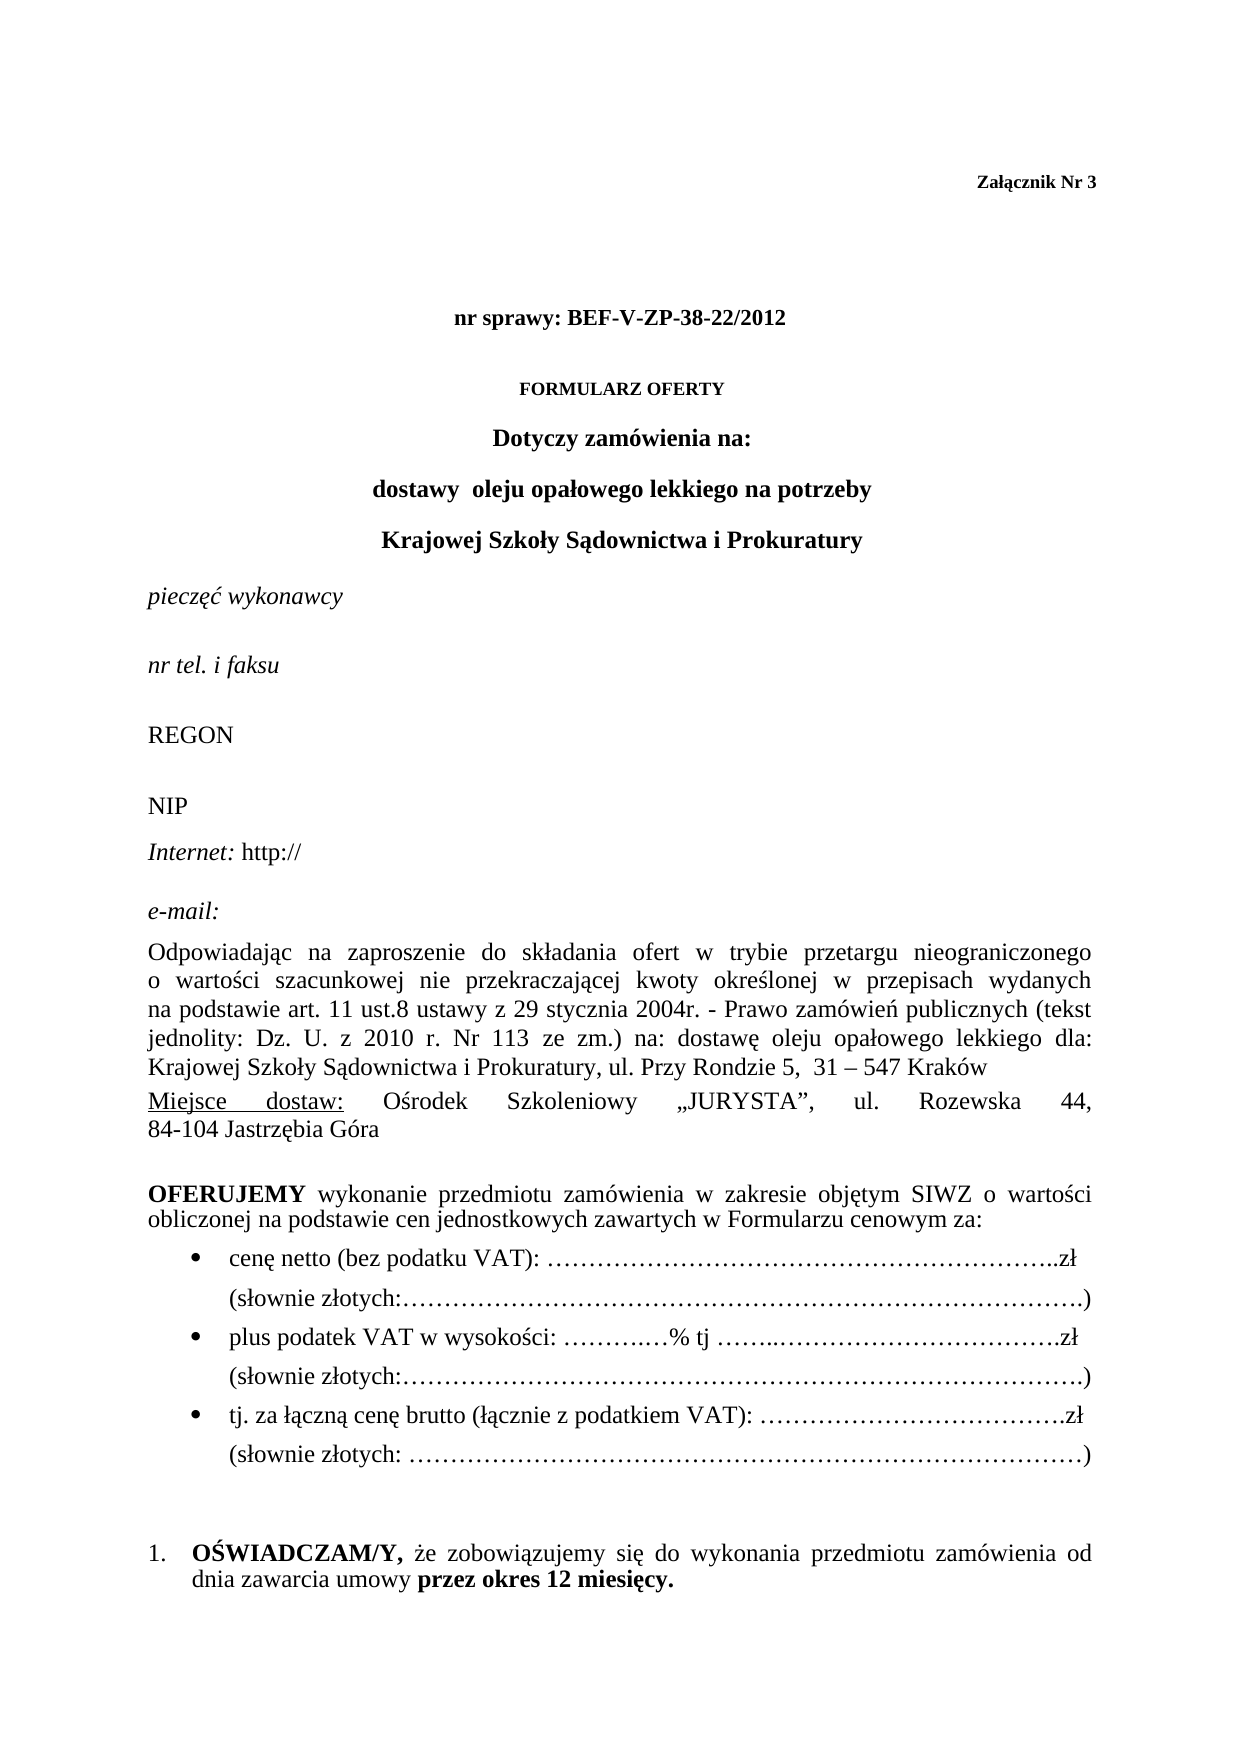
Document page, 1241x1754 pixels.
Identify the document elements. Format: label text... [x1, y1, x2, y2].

text Dotyczy zamówienia na: [148, 406, 1096, 457]
text FORMULARZ OFERTY [148, 354, 1096, 406]
text nr tel. i faksu [148, 651, 1093, 679]
list tj. za łączną cenę brutto (łącznie z podatkiem VAT): ……………………………….zł [191, 1403, 1093, 1428]
text e-mail: [148, 872, 264, 931]
text (słownie złotych:……………………………………………………………………….) [229, 1364, 1093, 1389]
text Krajowej Szkoły Sądownictwa i Prokuratury [148, 508, 1096, 559]
text Odpowiadając na zaproszenie do składania ofert w trybie przetargu nieograniczonego o wartości szacunkowej nie przekraczającej kwoty określonej w przepisach wydanych na podstawie art. 11 ust.8 ustawy z 29 stycznia 2004r. - Prawo zamówień publicznych (tekst jednolity: Dz. U. z 2010 r. Nr 113 ze zm.) na: dostawę oleju opałowego lekkiego dla: Krajowej Szkoły Sądownictwa i Prokuratury, ul. Przy Rondzie 5, 31 – 547 Kraków [148, 937, 1093, 1080]
text NIP [148, 791, 1093, 820]
text dostawy oleju opałowego lekkiego na potrzeby [148, 457, 1096, 508]
text Załącznik Nr 3 [148, 148, 1096, 199]
text (słownie złotych:……………………………………………………………………….) [229, 1286, 1093, 1311]
text Miejsce dostaw: Ośrodek Szkoleniowy „JURYSTA”, ul. Rozewska 44, 84-104 Jastrzębia Góra [148, 1086, 1093, 1143]
text OFERUJEMY wykonanie przedmiotu zamówienia w zakresie objętym SIWZ o wartości obliczonej na podstawie cen jednostkowych zawartych w Formularzu cenowym za: [148, 1182, 1093, 1233]
text nr sprawy: BEF-V-ZP-38-22/2012 [148, 303, 1093, 330]
text (słownie złotych: ………………………………………………………………………) [229, 1442, 1093, 1467]
text Internet: http:// [148, 837, 1093, 866]
list cenę netto (bez podatku VAT): ……………………………………………………..zł [191, 1246, 1093, 1272]
list OŚWIADCZAM/Y, że zobowiązujemy się do wykonania przedmiotu zamówienia od dnia zawarcia umowy przez okres 12 miesięcy. [148, 1540, 1093, 1593]
text REGON [148, 720, 1093, 749]
text pieczęć wykonawcy [148, 581, 1093, 609]
list plus podatek VAT w wysokości: ……….…% tj ……..…………………………….zł [191, 1324, 1093, 1350]
